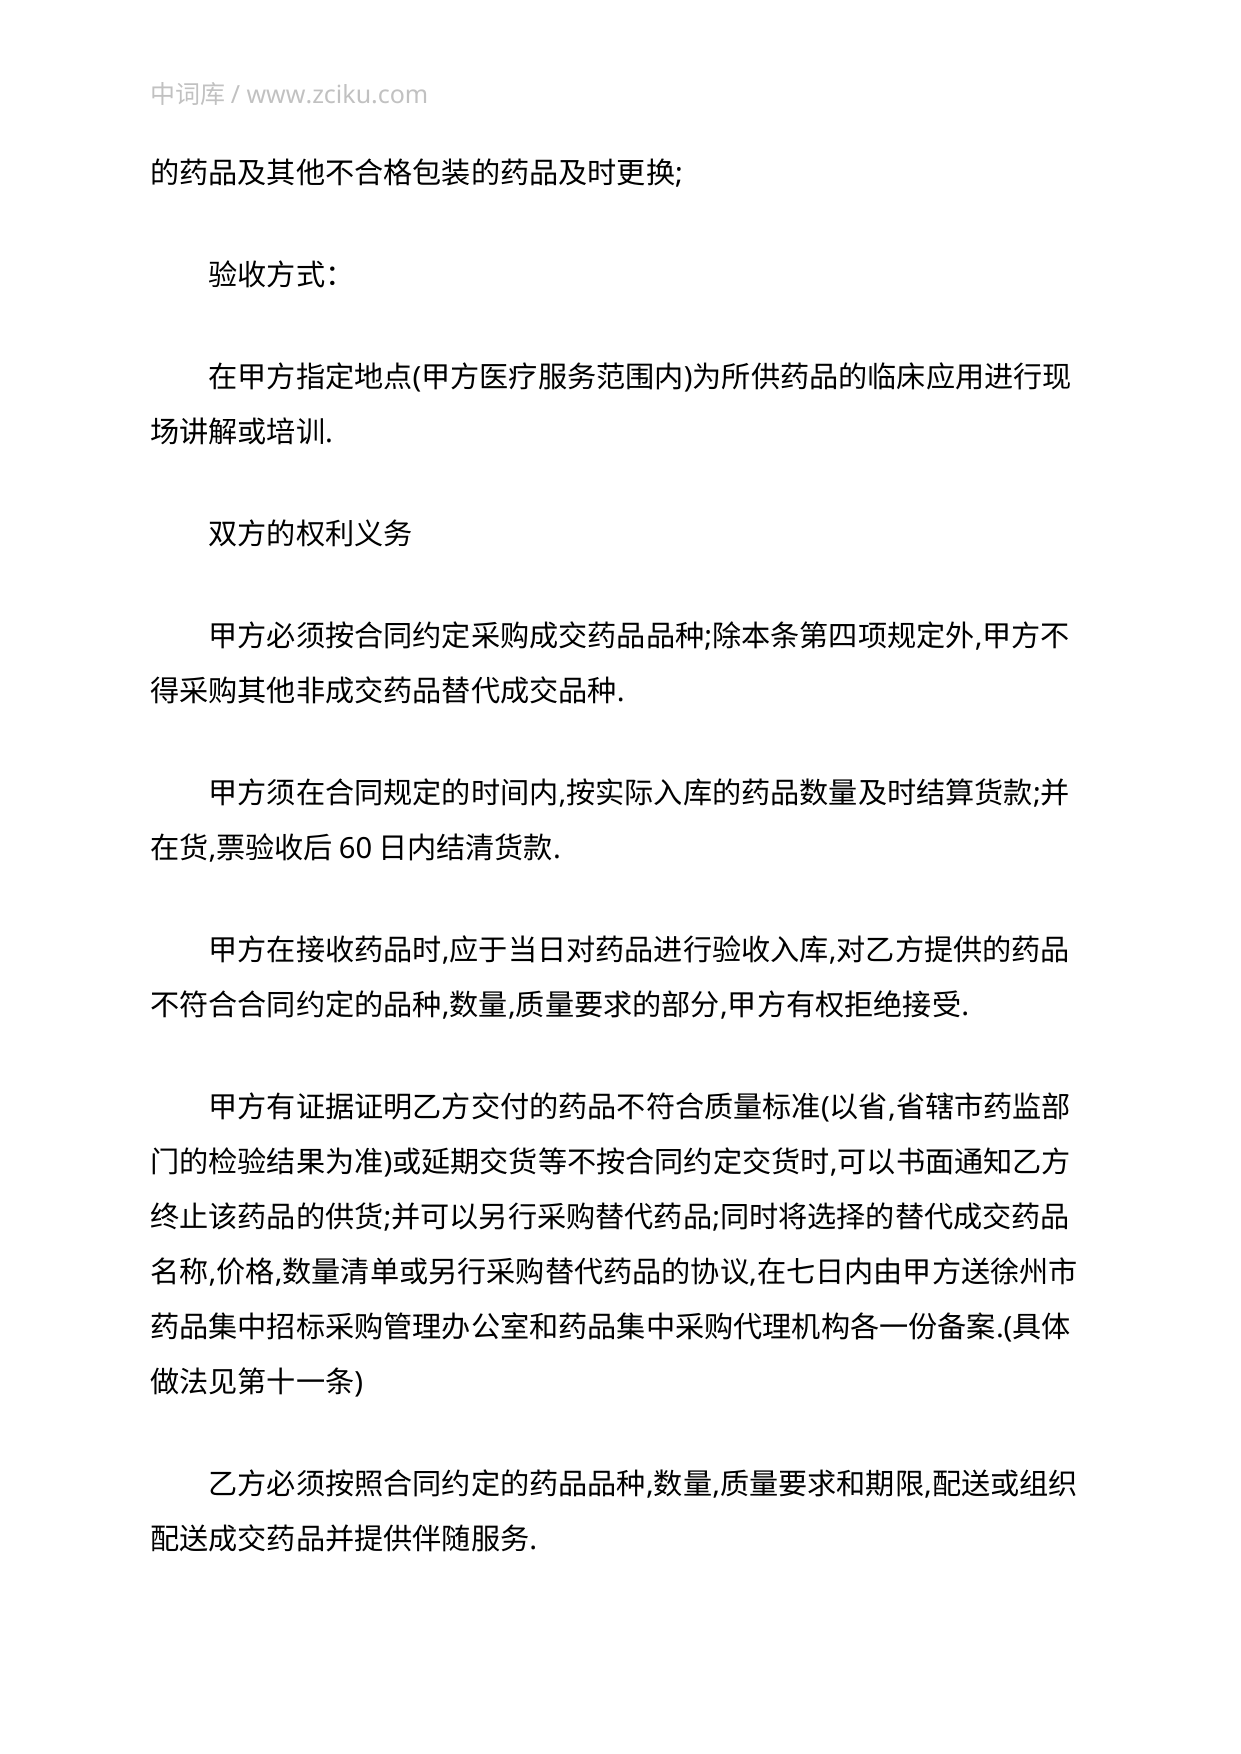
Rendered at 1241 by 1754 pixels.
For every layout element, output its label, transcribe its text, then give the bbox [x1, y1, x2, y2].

text 乙方必须按照合同约定的药品品种,数量,质量要求和期限,配送或组织配送成交药品并提供伴随服务. [150, 1460, 1090, 1558]
text 甲方在接收药品时,应于当日对药品进行验收入库,对乙方提供的药品不符合合同约定的品种,数量,质量要求的部分,甲方有权拒绝接受. [150, 926, 1090, 1024]
text 双方的权利义务 [150, 511, 1090, 553]
text 甲方必须按合同约定采购成交药品品种;除本条第四项规定外,甲方不得采购其他非成交药品替代成交品种. [150, 612, 1090, 710]
text 甲方须在合同规定的时间内,按实际入库的药品数量及时结算货款;并在货,票验收后60日内结清货款. [150, 769, 1090, 867]
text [150, 150, 1090, 192]
text 验收方式： [150, 252, 1090, 294]
text 在甲方指定地点(甲方医疗服务范围内)为所供药品的临床应用进行现场讲解或培训. [150, 354, 1090, 451]
text 甲方有证据证明乙方交付的药品不符合质量标准(以省,省辖市药监部门的检验结果为准)或延期交货等不按合同约定交货时,可以书面通知乙方终止该药品的供货;并可以另行采购替代药品;同时将选择的替代成交药品名称,价格,数量清单或另行采购替代药品的协议,在七日内由甲方送徐州市药品集中招标采购管理办公室和药品集中采购代理机构各一份备案.(具体做法见第十一条) [150, 1083, 1090, 1401]
